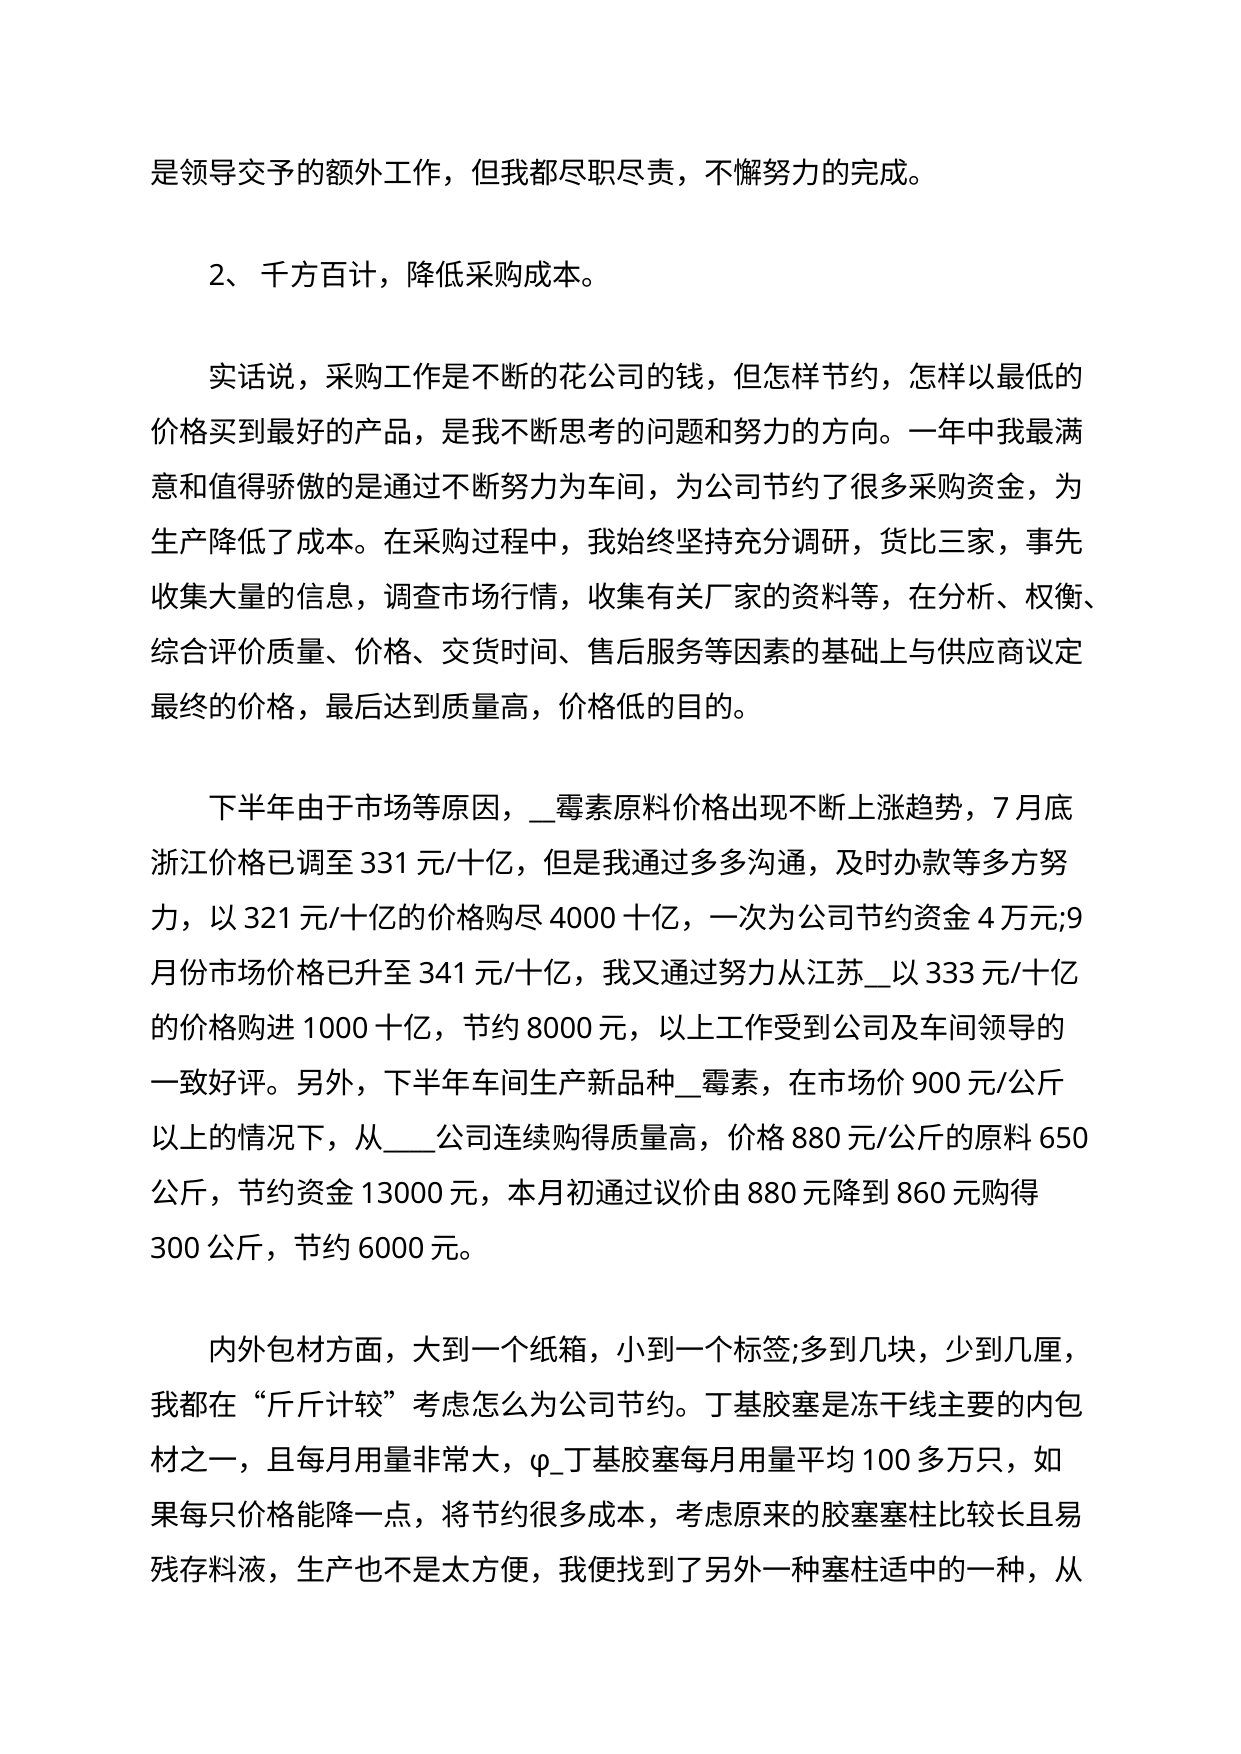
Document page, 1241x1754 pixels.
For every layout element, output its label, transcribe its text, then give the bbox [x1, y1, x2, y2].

text 2、 千方百计，降低采购成本。 [150, 252, 1090, 294]
text 实话说，采购工作是不断的花公司的钱，但怎样节约，怎样以最低的价格买到最好的产品，是我不断思考的问题和努力的方向。一年中我最满意和值得骄傲的是通过不断努力为车间，为公司节约了很多采购资金，为生产降低了成本。在采购过程中，我始终坚持充分调研，货比三家，事先收集大量的信息，调查市场行情，收集有关厂家的资料等，在分析、权衡、综合评价质量、价格、交货时间、售后服务等因素的基础上与供应商议定最终的价格，最后达到质量高，价格低的目的。 [150, 354, 1090, 725]
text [150, 150, 1090, 192]
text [150, 1327, 1090, 1589]
text 下半年由于市场等原因，__霉素原料价格出现不断上涨趋势，7月底浙江价格已调至331元/十亿，但是我通过多多沟通，及时办款等多方努力，以321元/十亿的价格购尽4000十亿，一次为公司节约资金4万元;9月份市场价格已升至341元/十亿，我又通过努力从江苏__以333元/十亿的价格购进1000十亿，节约8000元，以上工作受到公司及车间领导的一致好评。另外，下半年车间生产新品种__霉素，在市场价900元/公斤以上的情况下，从____公司连续购得质量高，价格880元/公斤的原料650公斤，节约资金13000元，本月初通过议价由880元降到860元购得300公斤，节约6000元。 [150, 785, 1090, 1267]
